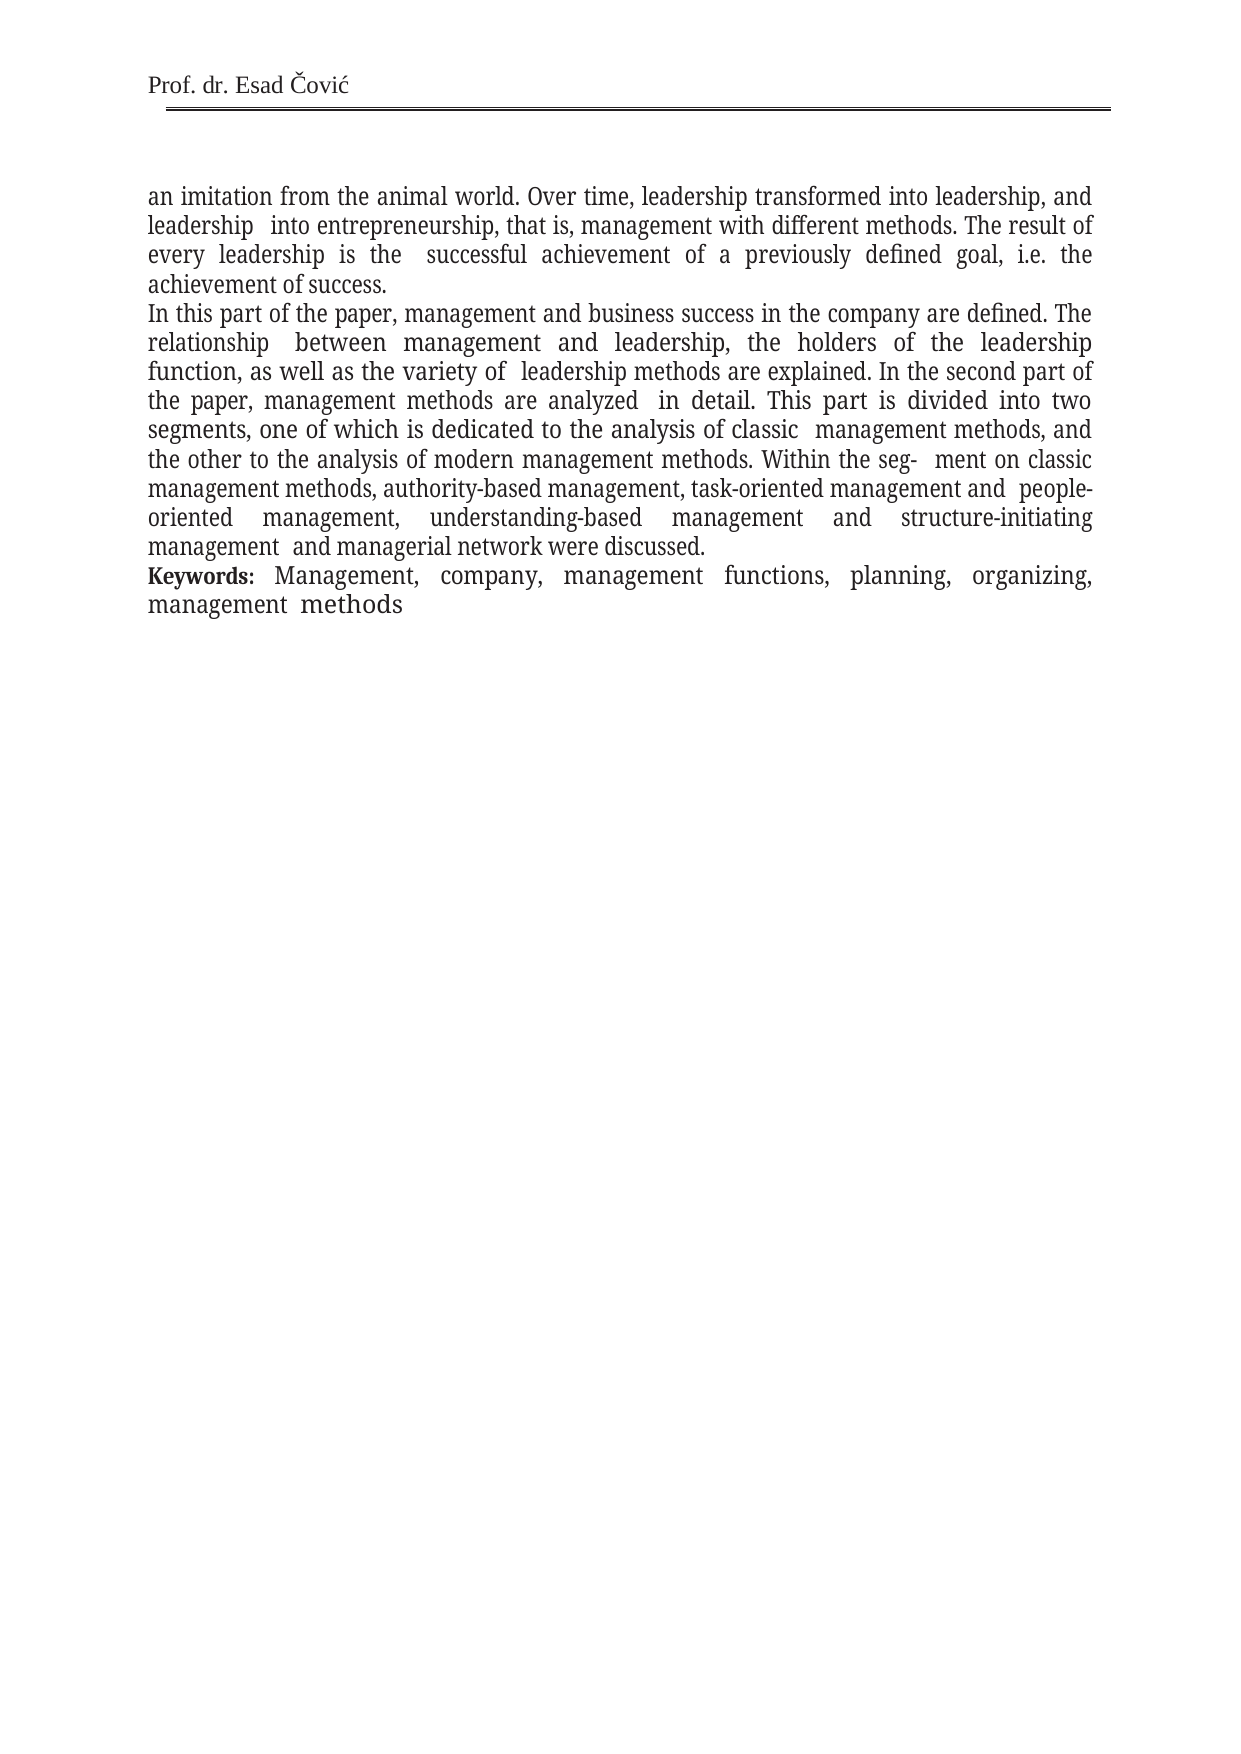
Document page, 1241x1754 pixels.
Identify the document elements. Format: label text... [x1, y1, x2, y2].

text an imitation from the animal world. Over time, leadership transformed into leadership, and leadership into entrepreneurship, that is, management with different methods. The result of every leadership is the successful achievement of a previously defined goal, i.e. the achievement of success. [148, 182, 1093, 299]
text Prof. dr. Esad Čović [148, 70, 1105, 99]
text In this part of the paper, management and business success in the company are defined. The relationship between management and leadership, the holders of the leadership function, as well as the variety of leadership methods are explained. In the second part of the paper, management methods are analyzed in detail. This part is divided into two segments, one of which is dedicated to the analysis of classic management methods, and the other to the analysis of modern management methods. Within the seg- ment on classic management methods, authority-based management, task-oriented management and people-oriented management, understanding-based management and structure-initiating management and managerial network were discussed. [148, 299, 1093, 561]
text Keywords: Management, company, management functions, planning, organizing, management methods [148, 561, 1093, 620]
